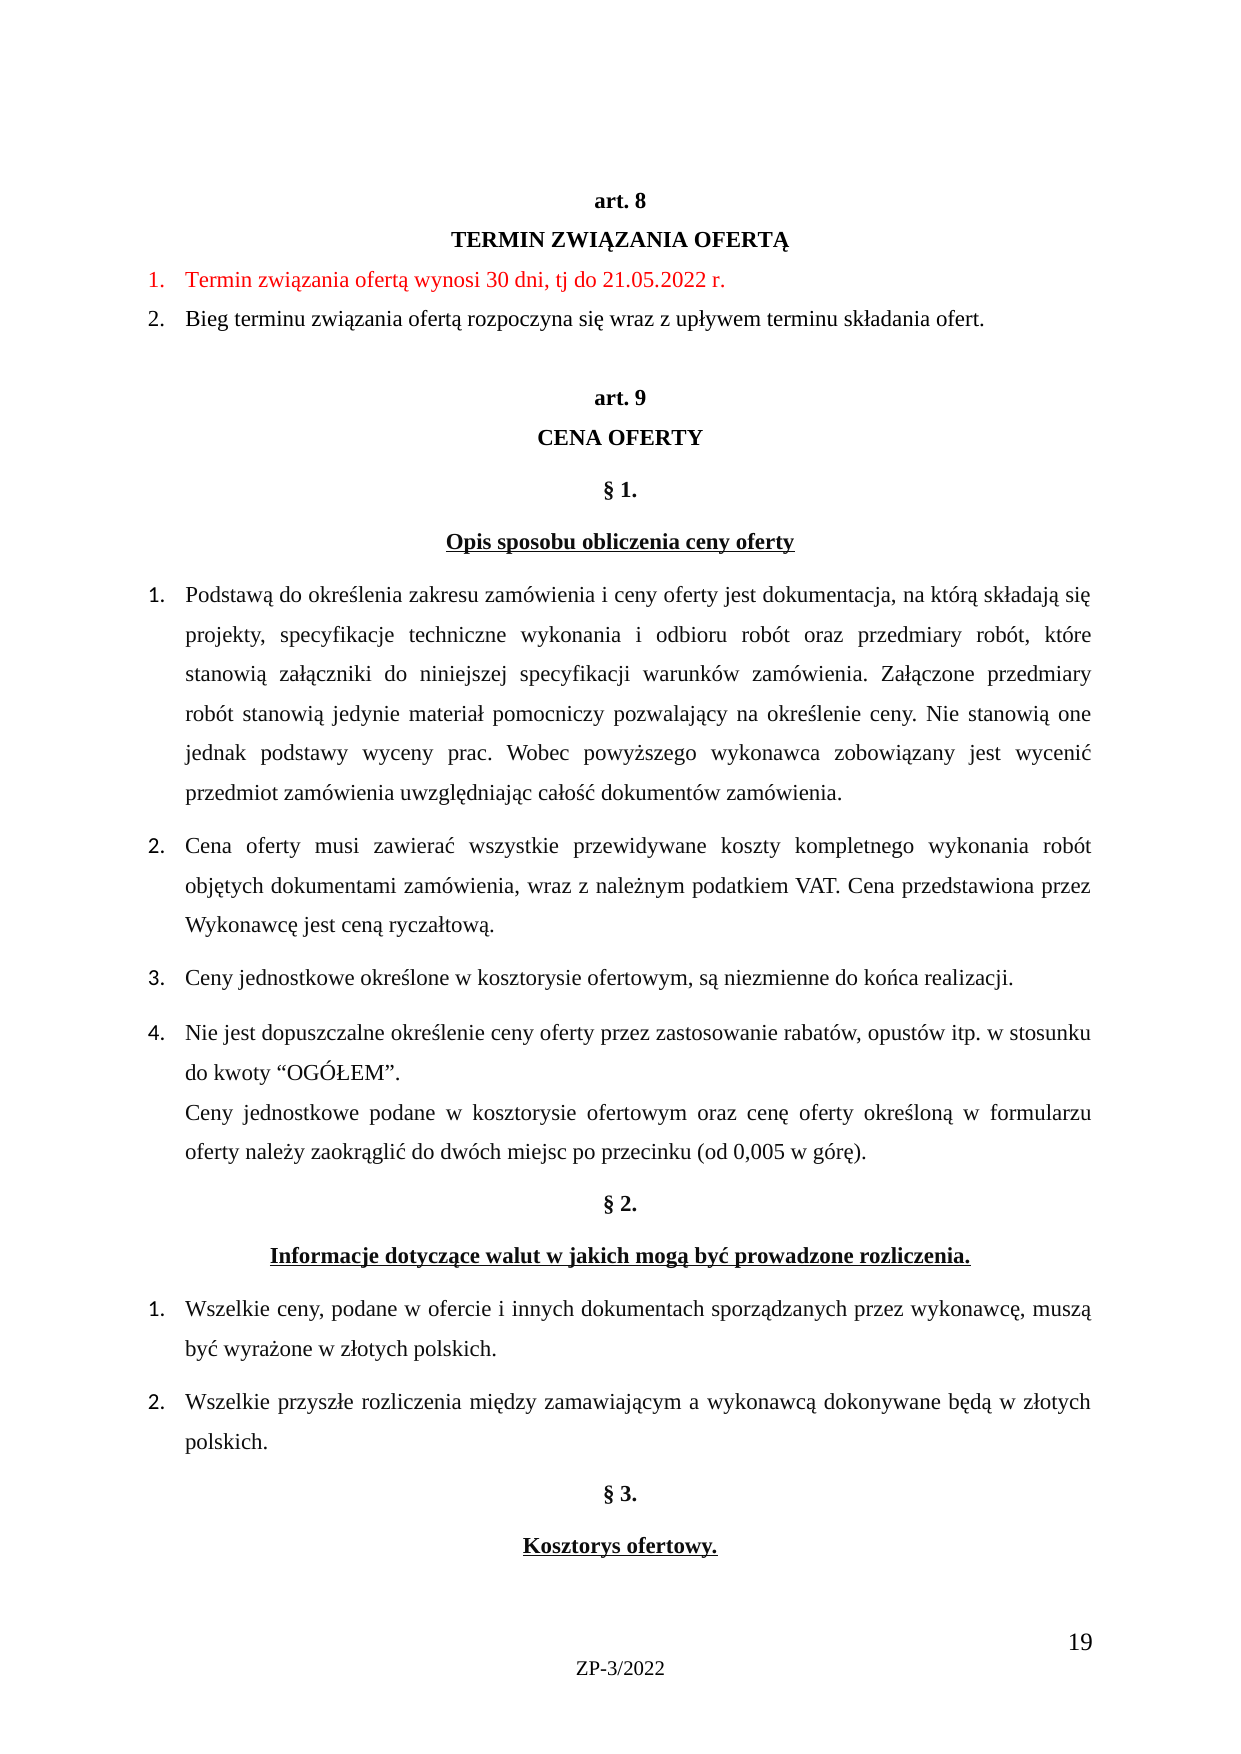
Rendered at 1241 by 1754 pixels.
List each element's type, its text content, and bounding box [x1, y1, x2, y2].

text art. 8 [148, 187, 1093, 213]
list Bieg terminu związania ofertą rozpoczyna się wraz z upływem terminu składania ofert. [148, 306, 1093, 332]
text CENA OFERTY [148, 424, 1093, 450]
list Podstawą do określenia zakresu zamówienia i ceny oferty jest dokumentacja, na którą składają się projekty, specyfikacje techniczne wykonania i odbioru robót oraz przedmiary robót, które stanowią załączniki do niniejszej specyfikacji warunków zamówienia. Załączone przedmiary robót stanowią jedynie materiał pomocniczy pozwalający na określenie ceny. Nie stanowią one jednak podstawy wyceny prac. Wobec powyższego wykonawca zobowiązany jest wycenić przedmiot zamówienia uwzględniając całość dokumentów zamówienia. [148, 580, 1093, 805]
text Informacje dotyczące walut w jakich mogą być prowadzone rozliczenia. [148, 1242, 1093, 1268]
list Termin związania ofertą wynosi 30 dni, tj do 21.05.2022 r. [148, 266, 1093, 292]
list Cena oferty musi zawierać wszystkie przewidywane koszty kompletnego wykonania robót objętych dokumentami zamówienia, wraz z należnym podatkiem VAT. Cena przedstawiona przez Wykonawcę jest ceną ryczałtową. [148, 831, 1093, 938]
list Ceny jednostkowe określone w kosztorysie ofertowym, są niezmienne do końca realizacji. [148, 963, 1093, 992]
text TERMIN ZWIĄZANIA OFERTĄ [148, 227, 1093, 253]
list Wszelkie przyszłe rozliczenia między zamawiającym a wykonawcą dokonywane będą w złotych polskich. [148, 1387, 1093, 1455]
text art. 9 [148, 384, 1093, 411]
list Wszelkie ceny, podane w ofercie i innych dokumentach sporządzanych przez wykonawcę, muszą być wyrażone w złotych polskich. [148, 1294, 1093, 1362]
text § 3. [148, 1480, 1093, 1507]
text Kosztorys ofertowy. [148, 1532, 1093, 1559]
list Nie jest dopuszczalne określenie ceny oferty przez zastosowanie rabatów, opustów itp. w stosunku do kwoty “OGÓŁEM”. [148, 1018, 1093, 1086]
text Opis sposobu obliczenia ceny oferty [148, 528, 1093, 554]
text Ceny jednostkowe podane w kosztorysie ofertowym oraz cenę oferty określoną w formularzu oferty należy zaokrąglić do dwóch miejsc po przecinku (od 0,005 w górę). [185, 1099, 1093, 1164]
text § 2. [148, 1190, 1093, 1216]
text § 1. [148, 476, 1093, 502]
